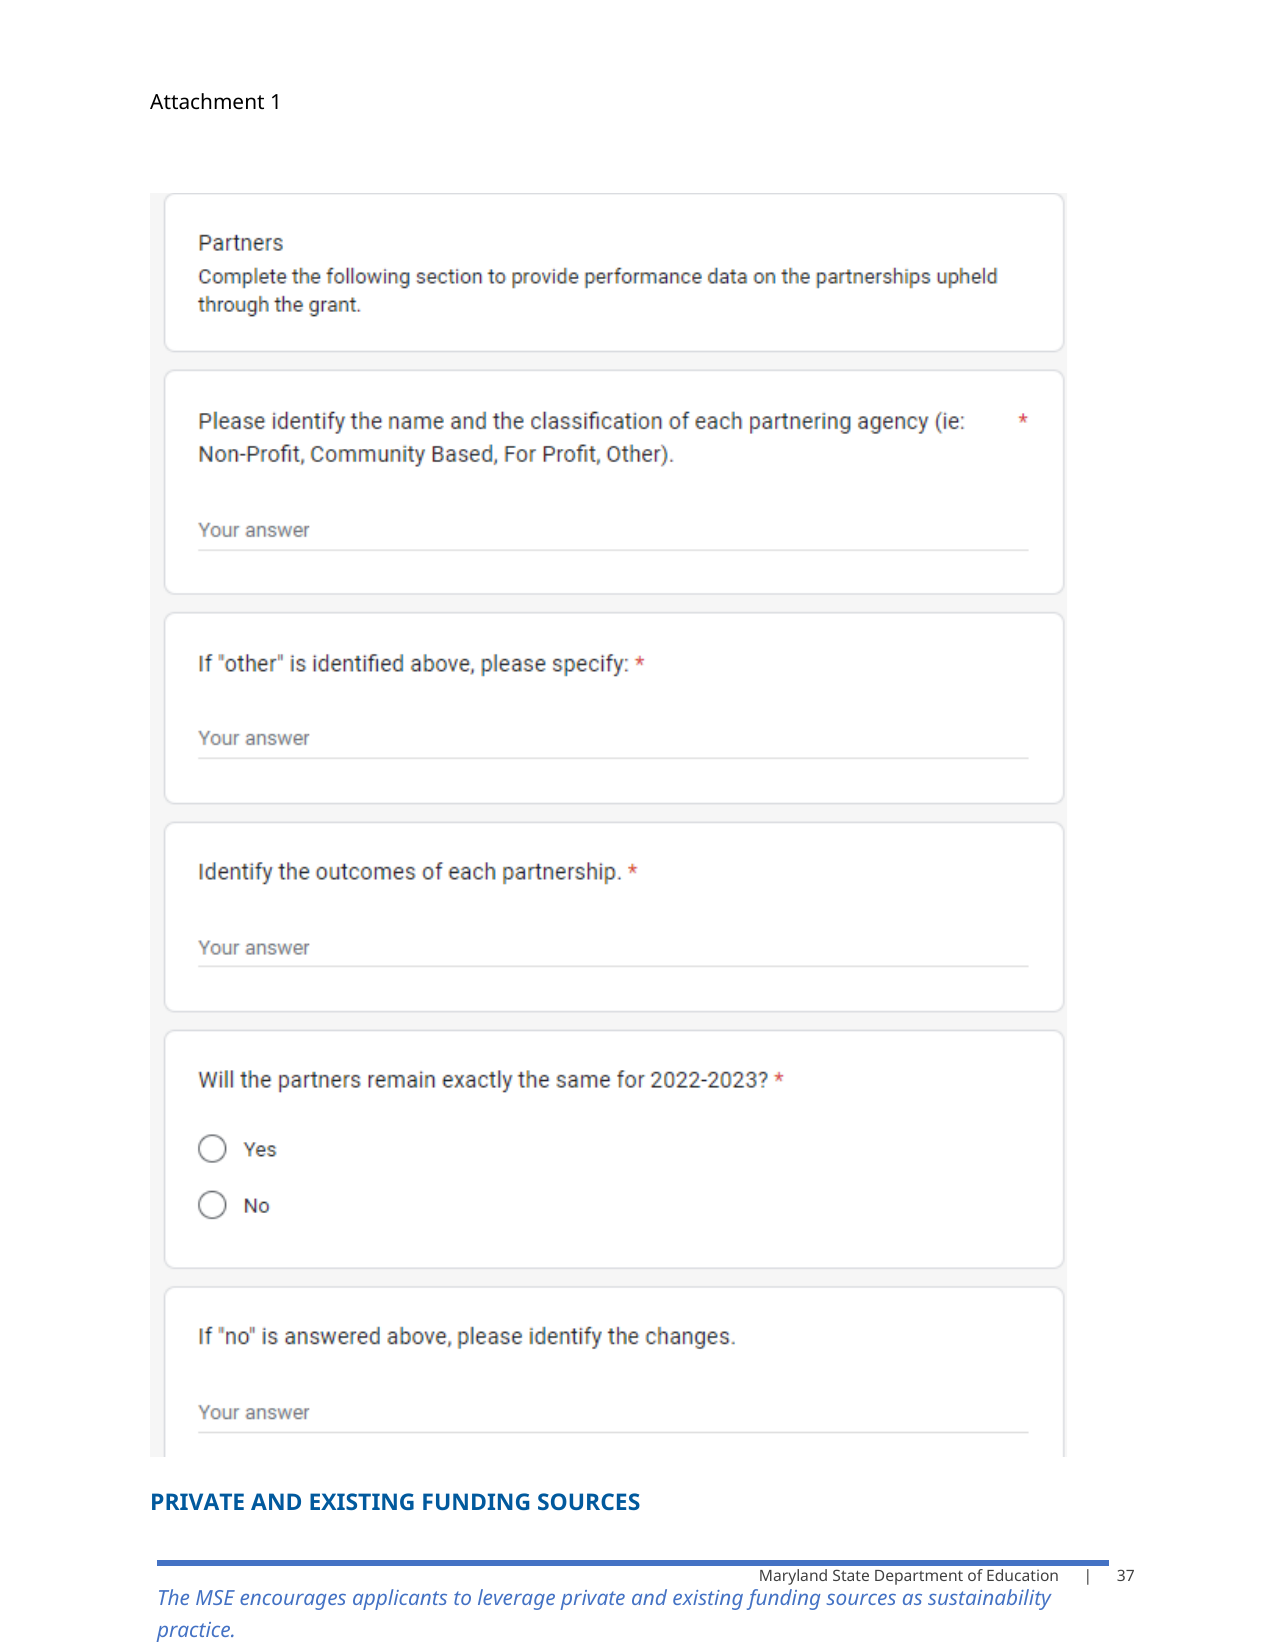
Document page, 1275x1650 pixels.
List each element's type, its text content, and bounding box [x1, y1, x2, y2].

subtitle pRIVATE AND EXISTING FUNDING SOURCES [150, 1485, 1125, 1517]
picture [150, 193, 1068, 1457]
